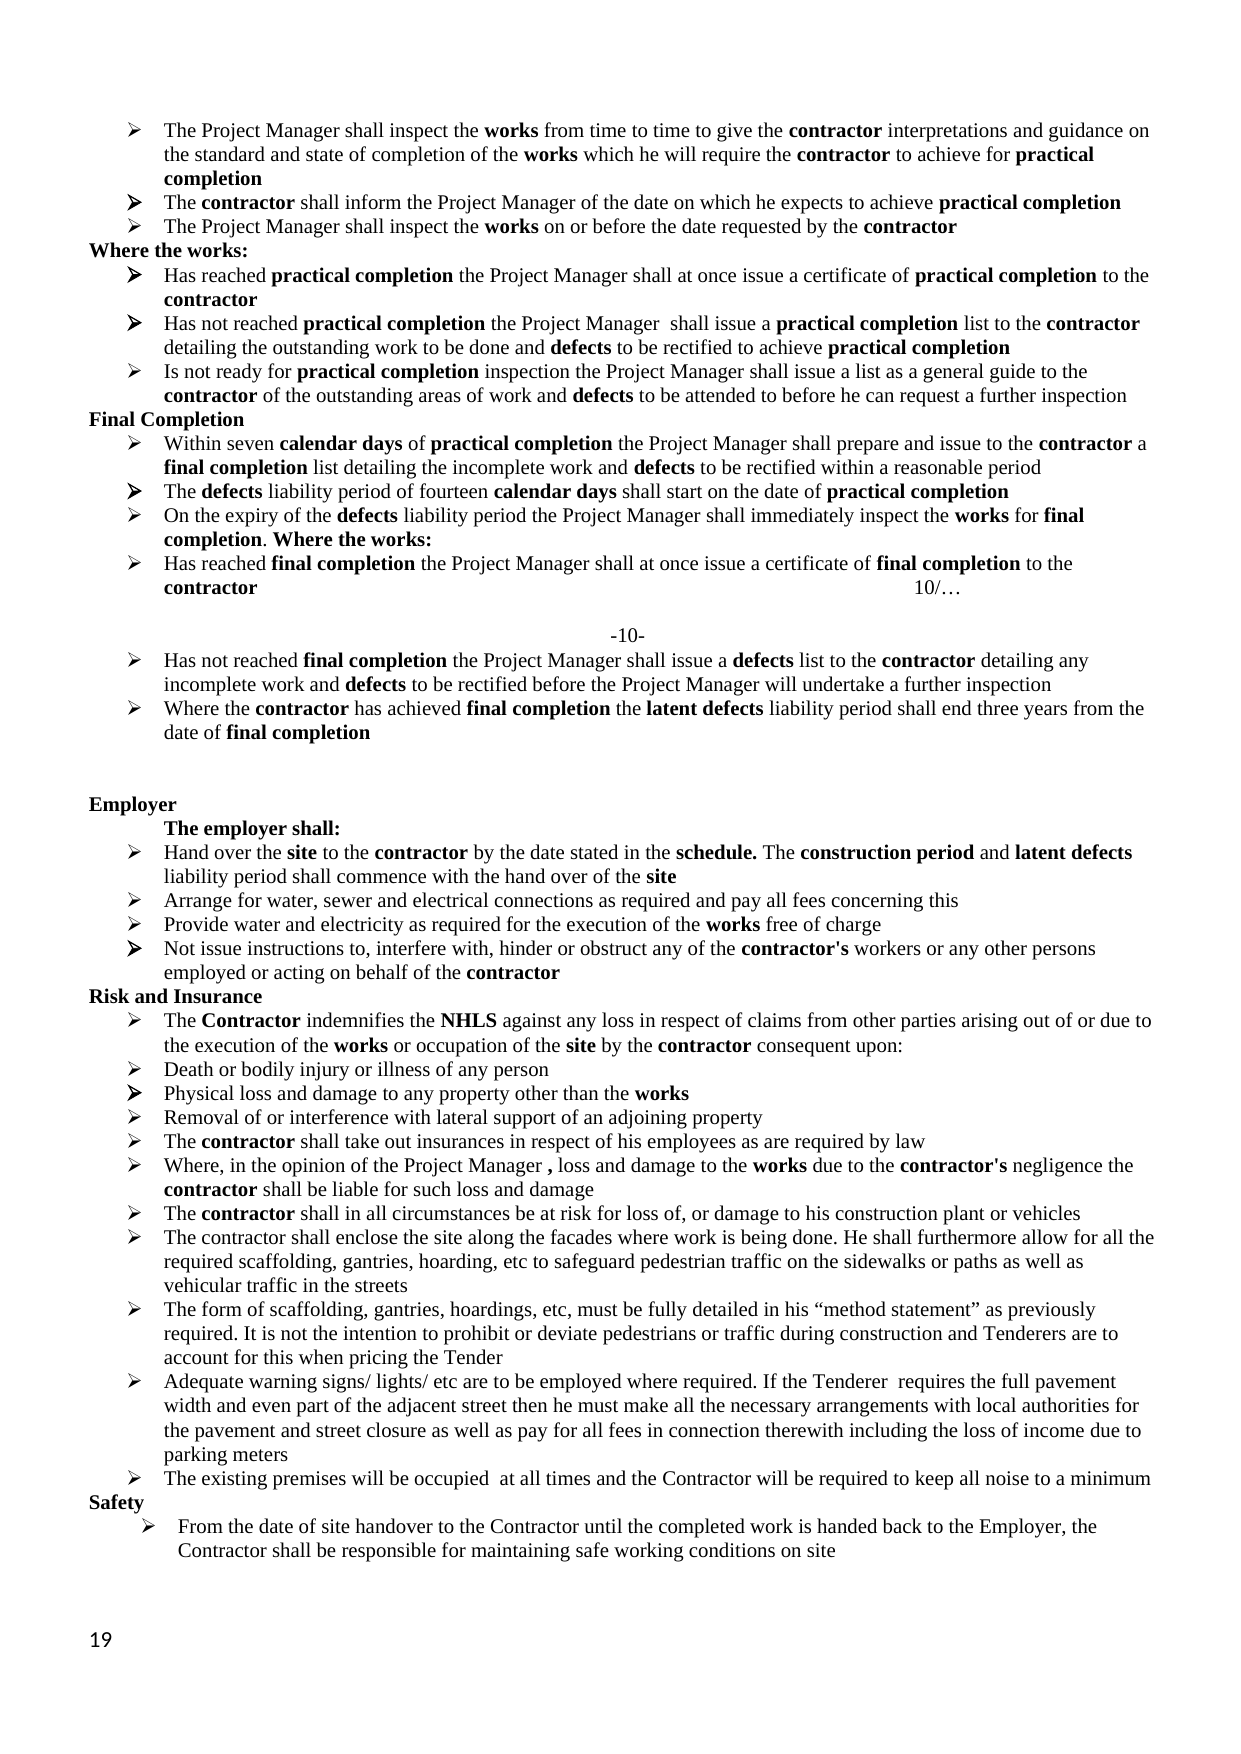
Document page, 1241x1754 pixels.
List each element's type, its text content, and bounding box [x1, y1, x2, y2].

list The contractor shall in all circumstances be at risk for loss of, or damage to his construction plant or vehicles [126, 1201, 1166, 1225]
list The contractor shall take out insurances in respect of his employees as are required by law [126, 1129, 1166, 1153]
list The contractor shall enclose the site along the facades where work is being done. He shall furthermore allow for all the required scaffolding, gantries, hoarding, etc to safeguard pedestrian traffic on the sidewalks or paths as well as vehicular traffic in the streets [126, 1225, 1166, 1297]
list Has reached practical completion the Project Manager shall at once issue a certificate of practical completion to the contractor [126, 262, 1166, 311]
list Hand over the site to the contractor by the date stated in the schedule. The construction period and latent defects liability period shall commence with the hand over of the site [126, 840, 1166, 888]
text Employer [89, 792, 1166, 816]
list On the expiry of the defects liability period the Project Manager shall immediately inspect the works for final completion. Where the works: [126, 503, 1166, 551]
list Death or bodily injury or illness of any person [126, 1057, 1166, 1081]
list Where the contractor has achieved final completion the latent defects liability period shall end three years from the date of final completion [126, 696, 1166, 744]
list Physical loss and damage to any property other than the works [126, 1081, 1166, 1105]
list Where, in the opinion of the Project Manager , loss and damage to the works due to the contractor's negligence the contractor shall be liable for such loss and damage [126, 1153, 1166, 1201]
list Has not reached practical completion the Project Manager shall issue a practical completion list to the contractor detailing the outstanding work to be done and defects to be rectified to achieve practical completion [126, 311, 1166, 359]
list Is not ready for practical completion inspection the Project Manager shall issue a list as a general guide to the contractor of the outstanding areas of work and defects to be attended to before he can request a further inspection [126, 359, 1166, 407]
list Removal of or interference with lateral support of an adjoining property [126, 1105, 1166, 1129]
list The Project Manager shall inspect the works from time to time to give the contractor interpretations and guidance on the standard and state of completion of the works which he will require the contractor to achieve for practical completion [126, 118, 1166, 190]
list The defects liability period of fourteen calendar days shall start on the date of practical completion [126, 479, 1166, 503]
list The contractor shall inform the Project Manager of the date on which he expects to achieve practical completion [126, 190, 1166, 214]
text Safety [89, 1490, 1166, 1514]
list The existing premises will be occupied at all times and the Contractor will be required to keep all noise to a minimum [126, 1466, 1166, 1490]
list The Project Manager shall inspect the works on or before the date requested by the contractor [126, 214, 1166, 238]
text Final Completion [89, 407, 1166, 431]
list Adequate warning signs/ lights/ etc are to be employed where required. If the Tenderer requires the full pavement width and even part of the adjacent street then he must make all the necessary arrangements with local authorities for the pavement and street closure as well as pay for all fees in connection therewith including the loss of income due to parking meters [126, 1369, 1166, 1466]
text Risk and Insurance [89, 984, 1166, 1008]
list Within seven calendar days of practical completion the Project Manager shall prepare and issue to the contractor a final completion list detailing the incomplete work and defects to be rectified within a reasonable period [126, 431, 1166, 479]
text -10- [89, 623, 1166, 647]
list From the date of site handover to the Contractor until the completed work is handed back to the Employer, the Contractor shall be responsible for maintaining safe working conditions on site [140, 1514, 1166, 1562]
list The form of scaffolding, gantries, hoardings, etc, must be fully detailed in his “method statement” as previously required. It is not the intention to prohibit or deviate pedestrians or traffic during construction and Tenderers are to account for this when pricing the Tender [126, 1297, 1166, 1369]
list The Contractor indemnifies the NHLS against any loss in respect of claims from other parties arising out of or due to the execution of the works or occupation of the site by the contractor consequent upon: [126, 1008, 1166, 1057]
list Has reached final completion the Project Manager shall at once issue a certificate of final completion to the contractor 10/… [126, 551, 1166, 599]
list Not issue instructions to, interfere with, hinder or obstruct any of the contractor's workers or any other persons employed or acting on behalf of the contractor [126, 936, 1166, 984]
text Where the works: [89, 238, 1166, 262]
list Arrange for water, sewer and electrical connections as required and pay all fees concerning this [126, 888, 1166, 912]
list Provide water and electricity as required for the execution of the works free of charge [126, 912, 1166, 936]
list Has not reached final completion the Project Manager shall issue a defects list to the contractor detailing any incomplete work and defects to be rectified before the Project Manager will undertake a further inspection [126, 647, 1166, 696]
text The employer shall: [89, 816, 1166, 840]
